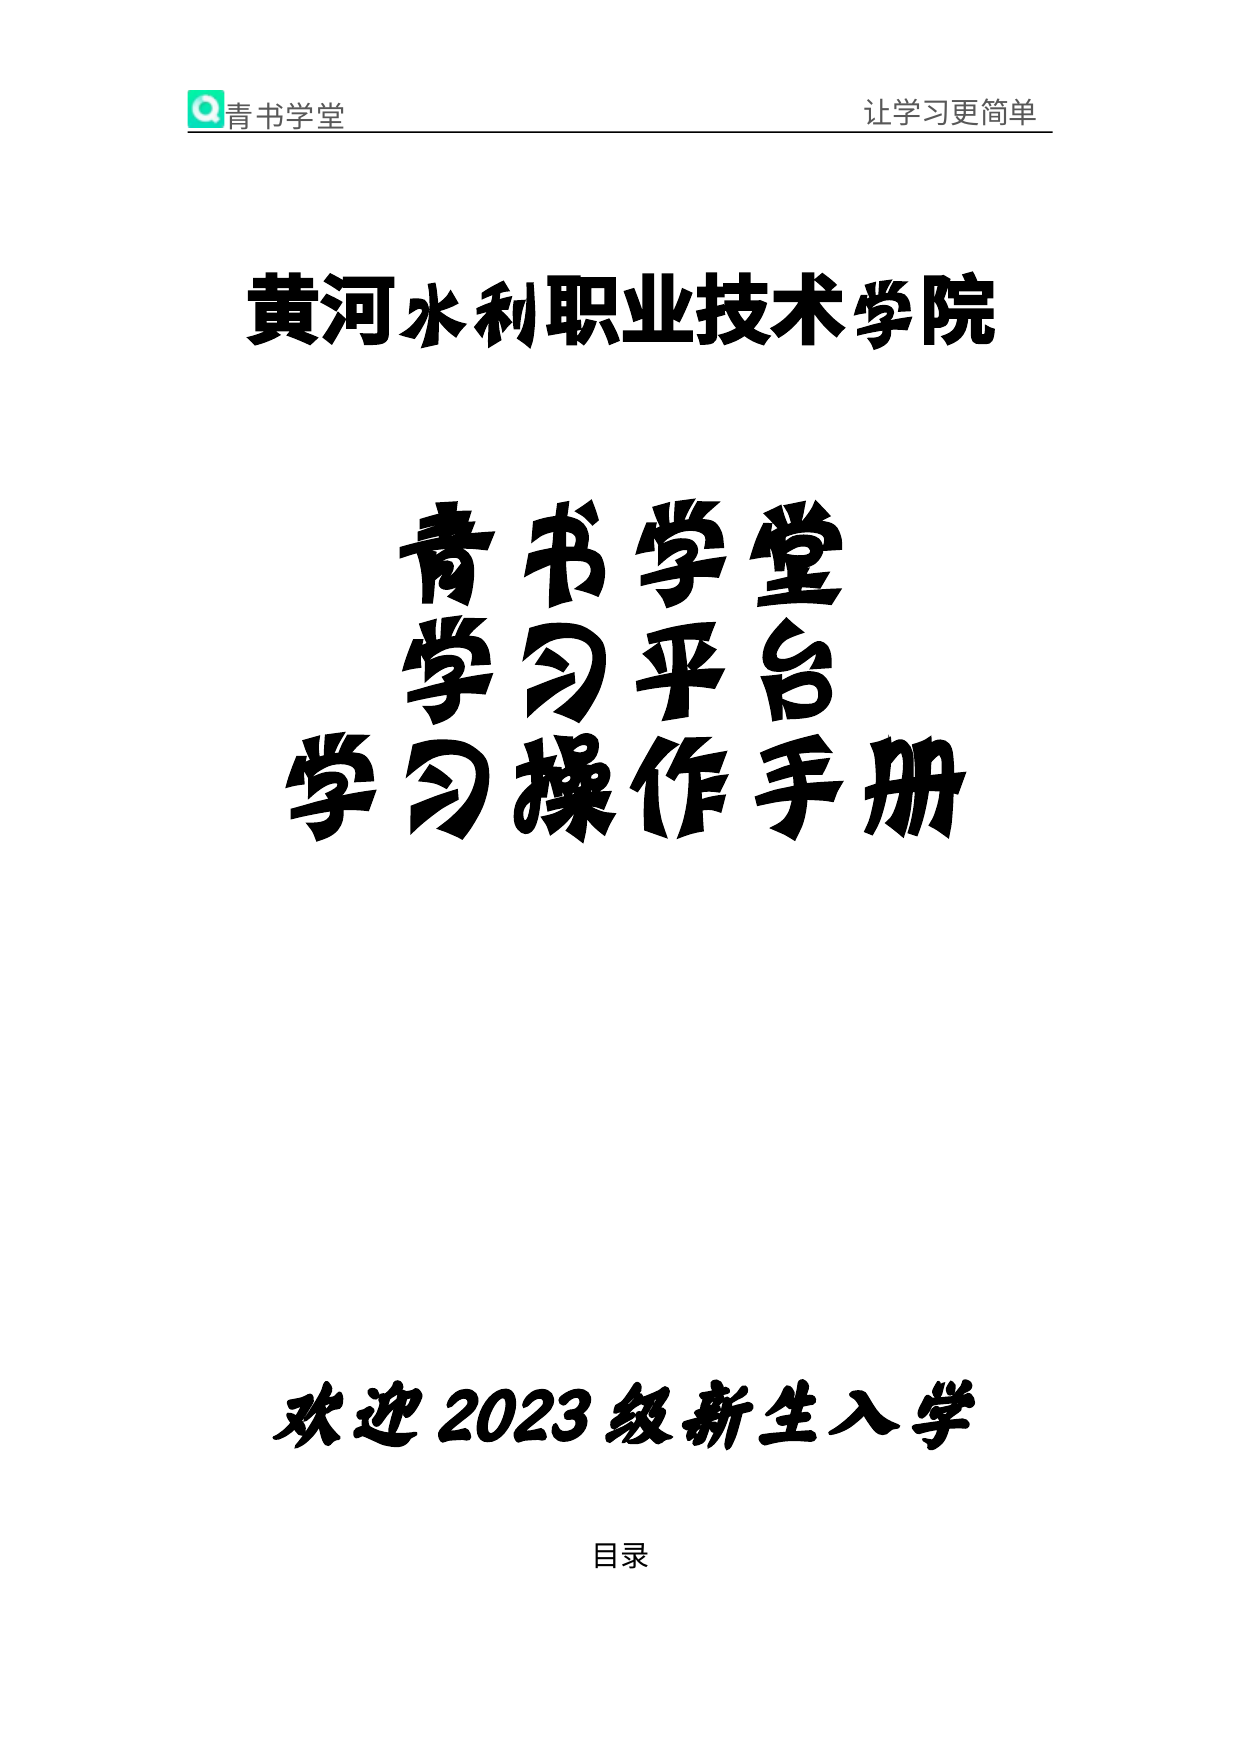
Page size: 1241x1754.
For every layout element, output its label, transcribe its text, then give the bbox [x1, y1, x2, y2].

text 黄河水利职业技术学院 [187, 266, 1053, 363]
picture [187, 90, 225, 128]
